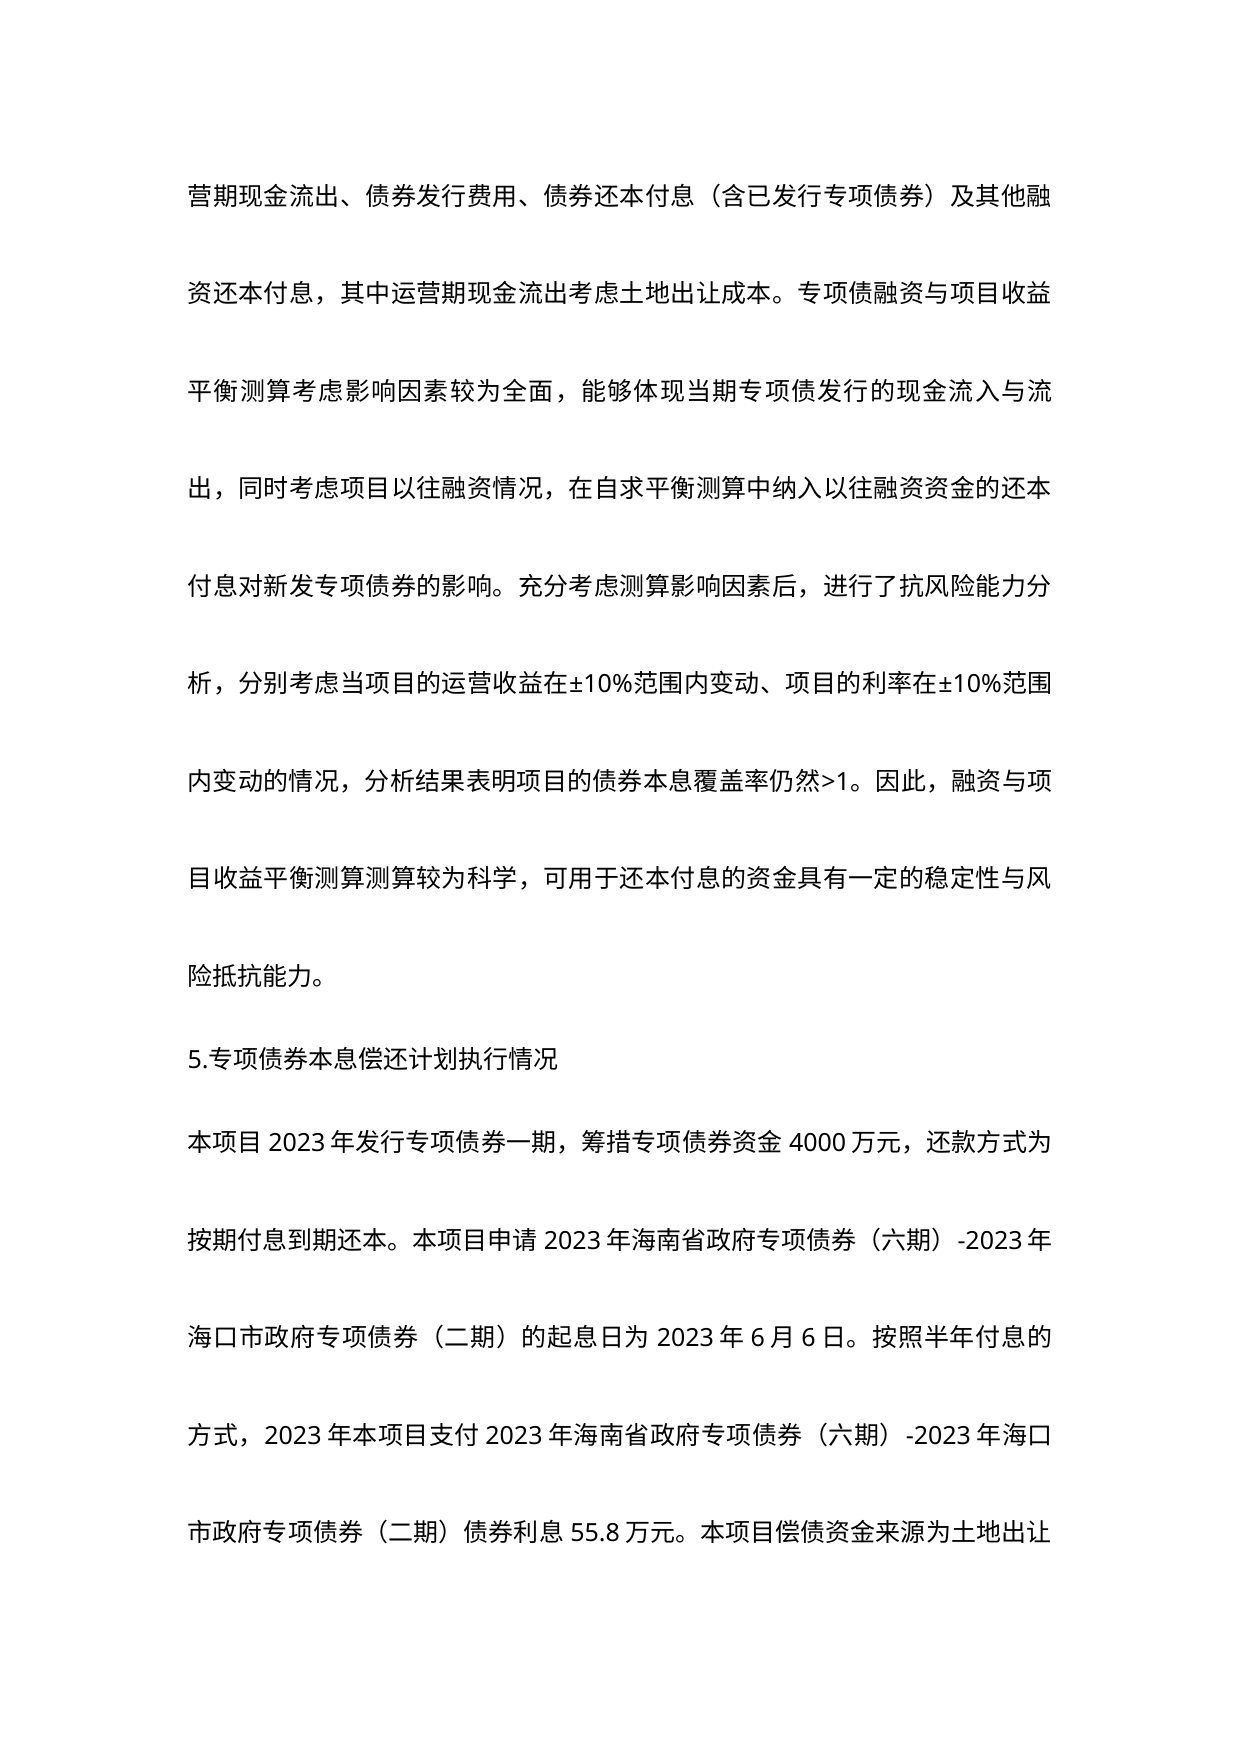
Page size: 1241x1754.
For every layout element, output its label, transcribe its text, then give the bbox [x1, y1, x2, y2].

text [187, 1108, 1053, 1563]
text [187, 162, 1053, 1007]
text 5.专项债券本息偿还计划执行情况 [187, 1025, 1053, 1090]
